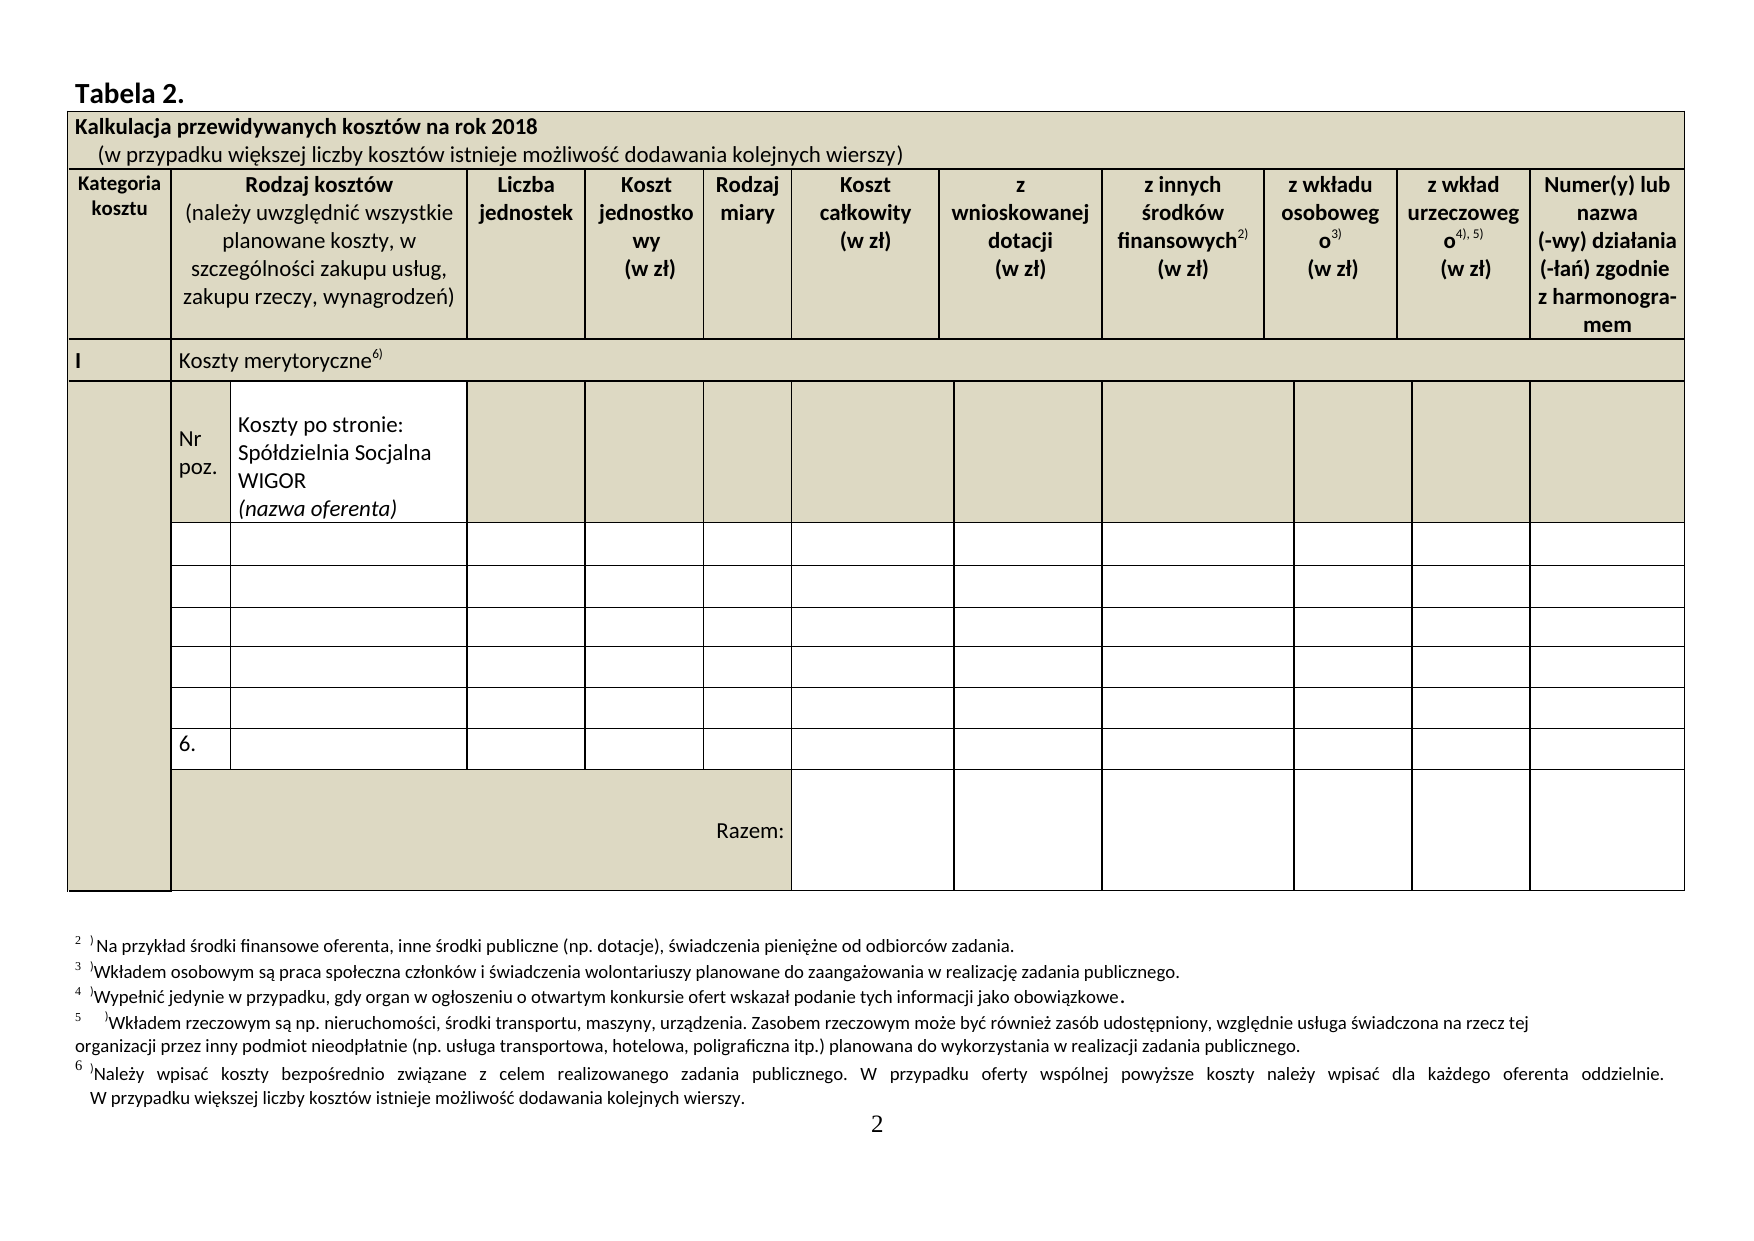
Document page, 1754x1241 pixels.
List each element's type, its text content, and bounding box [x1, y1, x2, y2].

table_cell [1531, 566, 1684, 607]
table_cell [1413, 382, 1529, 522]
table_cell [172, 647, 230, 687]
table_cell [792, 770, 953, 850]
table_cell [792, 850, 953, 890]
table_cell [468, 382, 584, 522]
table_cell [1103, 647, 1293, 687]
table_cell Koszty merytoryczne) [172, 340, 1684, 380]
table_header Kalkulacja przewidywanych kosztów na rok 2018 (w przypadku większej liczby kosztów istnieje możliwość dodawania kolejnych wierszy) [68, 112, 1684, 168]
table_cell [586, 647, 703, 687]
table_cell [1413, 608, 1529, 646]
table_cell [1103, 770, 1293, 850]
table_cell [172, 523, 230, 565]
table_cell 6. [172, 729, 230, 769]
table_cell Nr poz. [172, 382, 230, 522]
table_cell Kategoria kosztu [68, 169, 170, 338]
table_cell [792, 523, 953, 565]
table_cell Koszty po stronie: Spółdzielnia Socjalna WIGOR (nazwa oferenta) [231, 382, 466, 522]
table_cell [231, 647, 466, 687]
table_cell Koszt jednostkowy (w zł) [586, 170, 703, 338]
table_cell [1531, 608, 1684, 646]
table_cell [792, 566, 953, 607]
table_cell [1413, 566, 1529, 607]
table_cell [704, 382, 791, 522]
table_cell [1103, 523, 1293, 565]
table_cell [586, 523, 703, 565]
table_cell [231, 688, 466, 728]
table_cell [231, 729, 466, 769]
table_cell [792, 647, 953, 687]
table_cell [1413, 729, 1529, 769]
table_cell [586, 608, 703, 646]
table_cell I [68, 339, 170, 380]
table_cell [1295, 688, 1411, 728]
table_cell [704, 729, 791, 769]
table_cell [1413, 688, 1529, 728]
table_cell [955, 647, 1101, 687]
table_cell [955, 770, 1101, 850]
table_cell [1295, 382, 1411, 522]
table_cell [792, 382, 953, 522]
table_cell [68, 381, 170, 890]
table_cell [468, 608, 584, 646]
table_cell [1103, 729, 1293, 769]
table_cell [1103, 688, 1293, 728]
table_cell [1295, 523, 1411, 565]
table_cell [586, 566, 703, 607]
table_cell [1531, 382, 1684, 522]
table_cell [231, 523, 466, 565]
table_cell [468, 729, 584, 769]
table_cell [1413, 850, 1529, 890]
table_cell [1295, 770, 1411, 850]
table_cell [1295, 647, 1411, 687]
table_cell Rodzaj kosztów (należy uwzględnić wszystkie planowane koszty, w szczególności zakupu usług, zakupu rzeczy, wynagrodzeń) [172, 170, 466, 338]
table_cell [231, 566, 466, 607]
table_cell Razem: [172, 770, 791, 890]
table_cell [955, 688, 1101, 728]
table_cell [955, 382, 1101, 522]
table_cell z wkładurzeczowego), ) (w zł) [1398, 170, 1529, 338]
table_cell Rodzaj miary [704, 170, 791, 338]
table_cell [704, 647, 791, 687]
table_cell [955, 523, 1101, 565]
table_cell [586, 729, 703, 769]
table_cell [586, 688, 703, 728]
table_cell [1531, 647, 1684, 687]
table_cell z innych środków finansowych) (w zł) [1103, 170, 1263, 338]
table_cell [1295, 729, 1411, 769]
table_cell [955, 729, 1101, 769]
table_cell [955, 850, 1101, 890]
table_cell [704, 523, 791, 565]
table_cell [1103, 382, 1293, 522]
table_cell [1413, 647, 1529, 687]
table_cell [955, 566, 1101, 607]
table_cell [468, 566, 584, 607]
table_cell [704, 608, 791, 646]
table_cell [1413, 770, 1529, 850]
table_cell [231, 608, 466, 646]
table_cell Numer(y) lub nazwa (-wy) działania (-łań) zgodnie z harmonogra-mem [1531, 170, 1684, 338]
table_cell [172, 688, 230, 728]
text Tabela 2. [75, 75, 1679, 111]
table_cell [1295, 566, 1411, 607]
table_cell [1413, 523, 1529, 565]
table_cell [1103, 566, 1293, 607]
table_cell Liczba jednostek [468, 170, 584, 338]
table_cell [1103, 850, 1293, 890]
table_cell [1531, 688, 1684, 728]
table_cell [1103, 608, 1293, 646]
table_cell [172, 608, 230, 646]
table_cell [704, 688, 791, 728]
table_cell [1531, 770, 1684, 850]
table_cell [1531, 523, 1684, 565]
table_cell [792, 608, 953, 646]
table_cell Koszt całkowity (w zł) [792, 170, 938, 338]
table_cell [172, 566, 230, 607]
table_cell [1295, 608, 1411, 646]
table_cell [1531, 729, 1684, 769]
table_cell [468, 647, 584, 687]
table_cell [792, 729, 953, 769]
table_cell [792, 688, 953, 728]
table_cell [468, 523, 584, 565]
table_cell [1295, 850, 1411, 890]
table_cell [1531, 850, 1684, 890]
table_cell z wkładu osobowego) (w zł) [1265, 170, 1396, 338]
table_cell [468, 688, 584, 728]
table_cell [586, 382, 703, 522]
table_cell [955, 608, 1101, 646]
table_cell [704, 566, 791, 607]
table_cell z wnioskowanej dotacji (w zł) [940, 170, 1101, 338]
